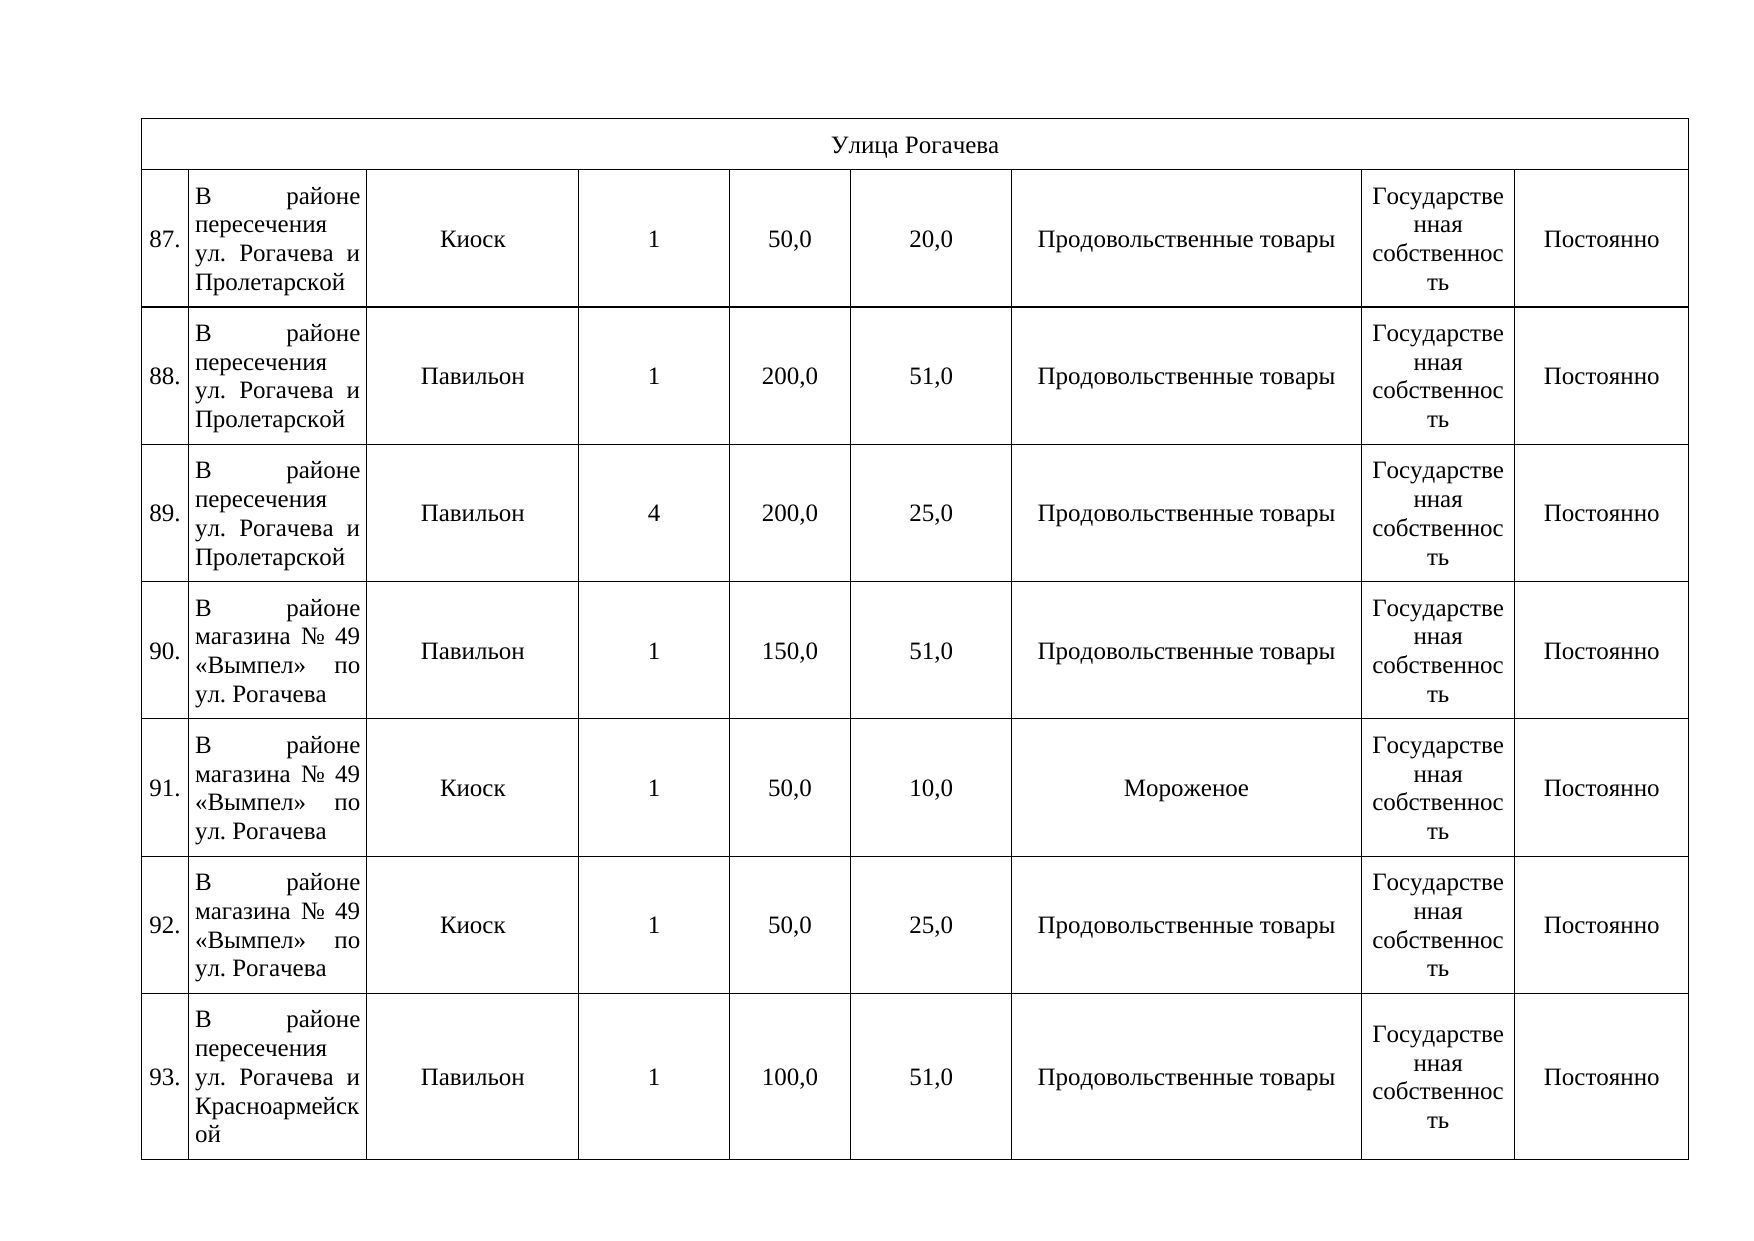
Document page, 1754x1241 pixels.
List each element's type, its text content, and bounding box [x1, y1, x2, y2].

table_cell 91. [142, 719, 188, 856]
table_cell Киоск [367, 719, 578, 856]
table_cell 200,0 [730, 308, 850, 444]
table_cell Государственная собственность [1362, 857, 1514, 993]
table_cell В районе пересечения ул. Рогачева и Пролетарской [189, 445, 366, 581]
table_cell 87. [142, 170, 188, 306]
table_cell 150,0 [730, 582, 850, 718]
table_cell Постоянно [1515, 582, 1688, 718]
table_cell 1 [579, 582, 729, 718]
table_cell 51,0 [851, 994, 1011, 1159]
table_cell Постоянно [1515, 857, 1688, 993]
table_cell В районе пересечения ул. Рогачева и Пролетарской [189, 308, 366, 444]
table_cell Государственная собственность [1362, 308, 1514, 444]
table_cell 1 [579, 994, 729, 1159]
table_cell Постоянно [1515, 308, 1688, 444]
table_cell Продовольственные товары [1012, 170, 1361, 306]
table_cell Постоянно [1515, 994, 1688, 1159]
table_cell Мороженое [1012, 719, 1361, 856]
table_cell Государственная собственность [1362, 170, 1514, 306]
table_cell 1 [579, 719, 729, 856]
table_cell 50,0 [730, 857, 850, 993]
table_cell Государственная собственность [1362, 582, 1514, 718]
table_cell 89. [142, 445, 188, 581]
table_cell Киоск [367, 170, 578, 306]
table_cell 1 [579, 857, 729, 993]
table_cell 51,0 [851, 582, 1011, 718]
table_cell В районе пересечения ул. Рогачева и Пролетарской [189, 170, 366, 306]
table_cell Киоск [367, 857, 578, 993]
table_cell 20,0 [851, 170, 1011, 306]
table_cell Постоянно [1515, 170, 1688, 306]
table_cell 100,0 [730, 994, 850, 1159]
table_cell 93. [142, 994, 188, 1159]
table_cell 25,0 [851, 445, 1011, 581]
table_cell 92. [142, 857, 188, 993]
table_cell Павильон [367, 994, 578, 1159]
table_cell 10,0 [851, 719, 1011, 856]
table_cell Государственная собственность [1362, 719, 1514, 856]
table_cell 200,0 [730, 445, 850, 581]
table_cell Улица Рогачева [142, 119, 1688, 169]
table_cell Продовольственные товары [1012, 582, 1361, 718]
table_cell 50,0 [730, 719, 850, 856]
table_cell Государственная собственность [1362, 445, 1514, 581]
table_cell 90. [142, 582, 188, 718]
table_cell Павильон [367, 445, 578, 581]
table_cell В районе магазина № 49 «Вымпел» по ул. Рогачева [189, 582, 366, 718]
table_cell 25,0 [851, 857, 1011, 993]
table_cell Продовольственные товары [1012, 308, 1361, 444]
table_cell Павильон [367, 308, 578, 444]
table_cell Продовольственные товары [1012, 445, 1361, 581]
table_cell В районе пересечения ул. Рогачева и Красноармейской [189, 994, 366, 1159]
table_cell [1362, 994, 1514, 1159]
table_cell 1 [579, 308, 729, 444]
table_cell Продовольственные товары [1012, 857, 1361, 993]
table_cell В районе магазина № 49 «Вымпел» по ул. Рогачева [189, 857, 366, 993]
table_cell В районе магазина № 49 «Вымпел» по ул. Рогачева [189, 719, 366, 856]
table_cell 50,0 [730, 170, 850, 306]
table_cell Павильон [367, 582, 578, 718]
table_cell Постоянно [1515, 445, 1688, 581]
table_cell 88. [142, 308, 188, 444]
table_cell 1 [579, 170, 729, 306]
table_cell 51,0 [851, 308, 1011, 444]
table_cell 4 [579, 445, 729, 581]
table_cell Постоянно [1515, 719, 1688, 856]
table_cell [1012, 994, 1361, 1159]
